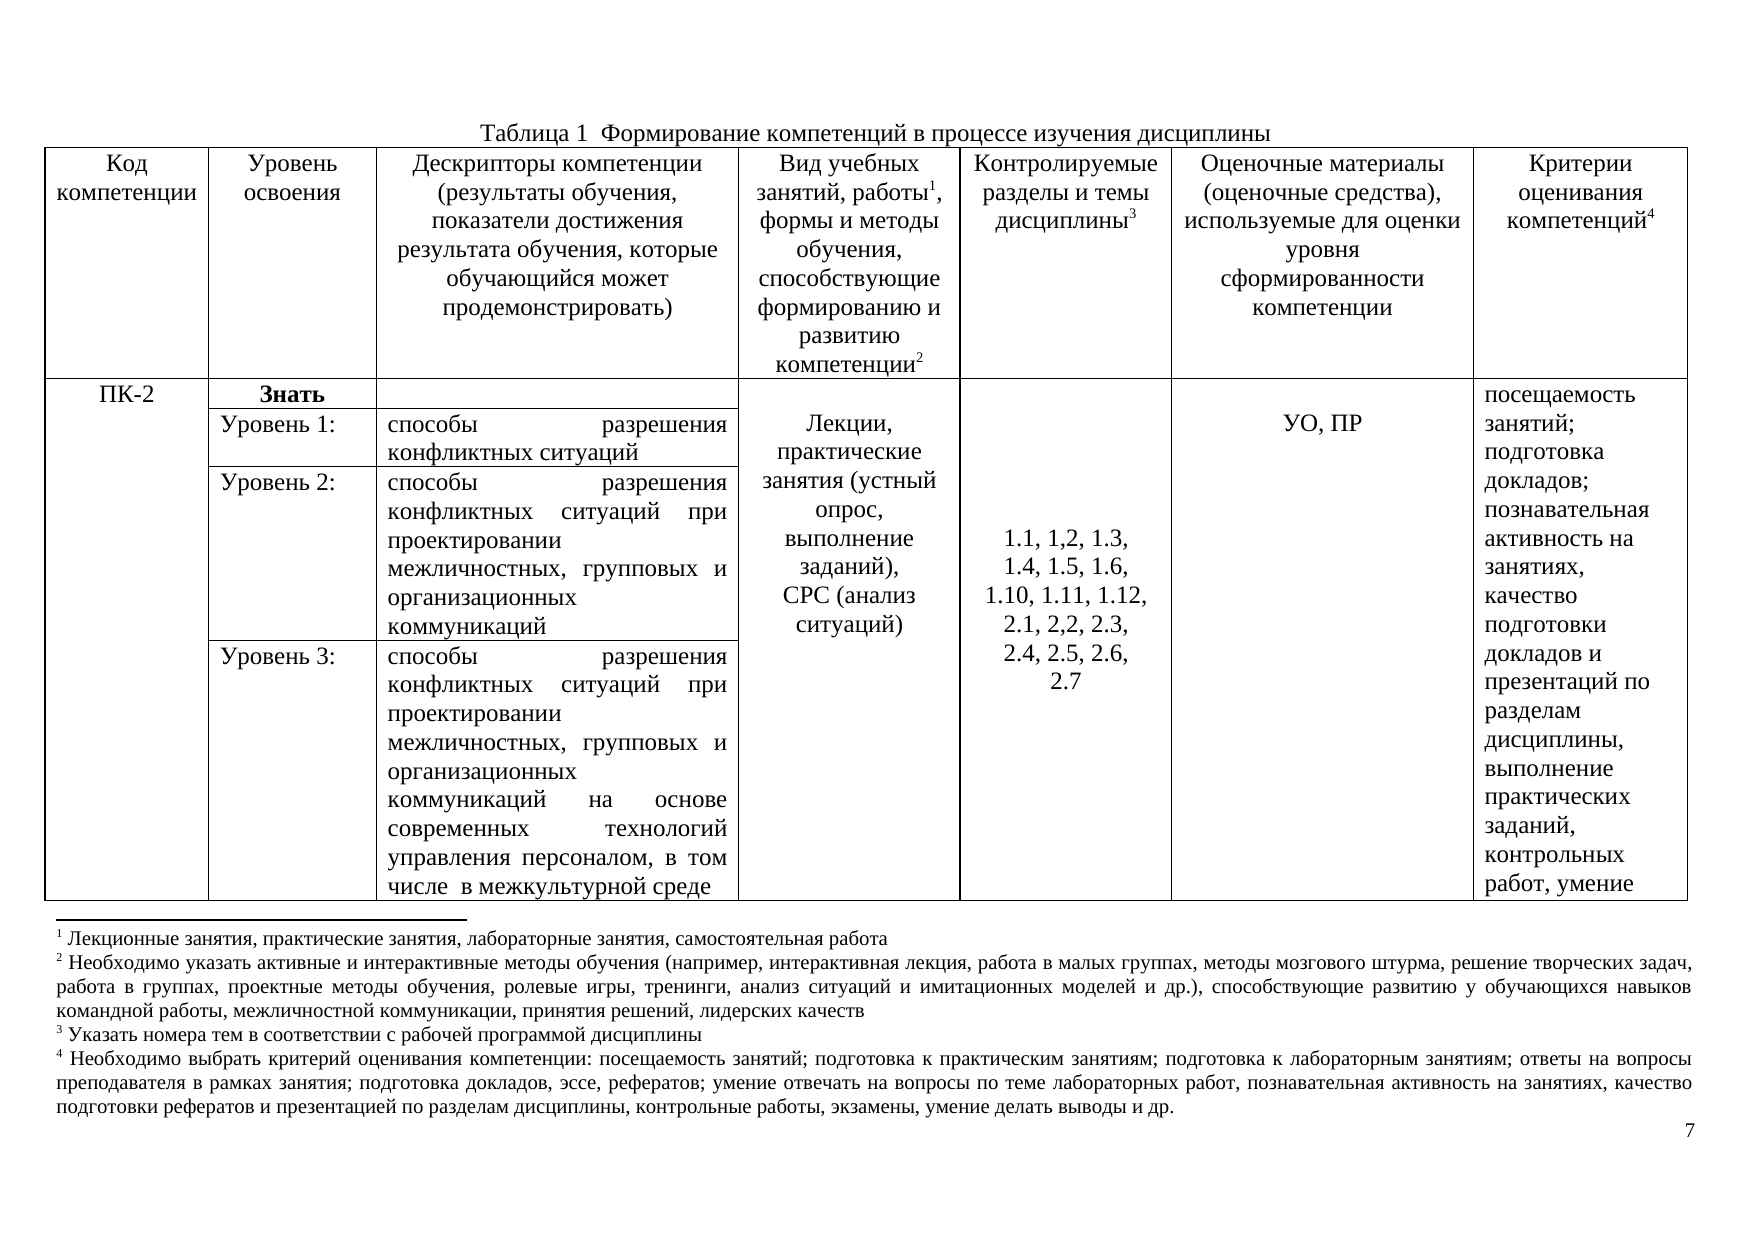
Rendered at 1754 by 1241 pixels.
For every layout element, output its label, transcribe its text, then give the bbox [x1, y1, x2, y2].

table_cell УО, ПР [1172, 379, 1473, 899]
table_header Оценочные материалы (оценочные средства), используемые для оценки уровня сформированности компетенции [1172, 148, 1473, 378]
table_cell посещаемость занятий; подготовка докладов; познавательная активность на занятиях, качество подготовки докладов и презентаций по разделам дисциплины, выполнение практических заданий, контрольных работ, умение делать выводы [1474, 379, 1687, 899]
table_cell Уровень 3: [209, 641, 376, 899]
table_header Дескрипторы компетенции (результаты обучения, показатели достижения результата обучения, которые обучающийся может продемонстрировать) [377, 148, 738, 378]
text Таблица 1 Формирование компетенций в процессе изучения дисциплины [56, 118, 1695, 147]
table_cell Знать [209, 379, 376, 408]
table_cell способы разрешения конфликтных ситуаций при проектировании межличностных, групповых и организационных коммуникаций [377, 467, 738, 640]
table_header Вид учебных занятий, работы, формы и методы обучения, способствующие формированию и развитию компетенции [739, 148, 959, 378]
table_cell способы разрешения конфликтных ситуаций при проектировании межличностных, групповых и организационных коммуникаций на основе современных технологий управления персоналом, в том числе в межкультурной среде [377, 641, 738, 899]
table_cell 1.1, 1,2, 1.3, 1.4, 1.5, 1.6, 1.10, 1.11, 1.12, 2.1, 2,2, 2.3, 2.4, 2.5, 2.6, 2.7 [961, 379, 1171, 899]
table_header Контролируемые разделы и темы дисциплины [961, 148, 1171, 378]
table_header Код компетенции [46, 148, 208, 378]
table_cell ПК-2 [46, 379, 208, 899]
table_cell [377, 379, 738, 408]
table_header Уровень освоения [209, 148, 376, 378]
table_cell способы разрешения конфликтных ситуаций [377, 409, 738, 466]
table_cell Уровень 1: [209, 409, 376, 466]
table_header Критерии оценивания компетенций [1474, 148, 1687, 378]
table_cell Лекции, практические занятия (устный опрос, выполнение заданий), СРС (анализ ситуаций) [739, 379, 959, 899]
table_cell Уровень 2: [209, 467, 376, 640]
